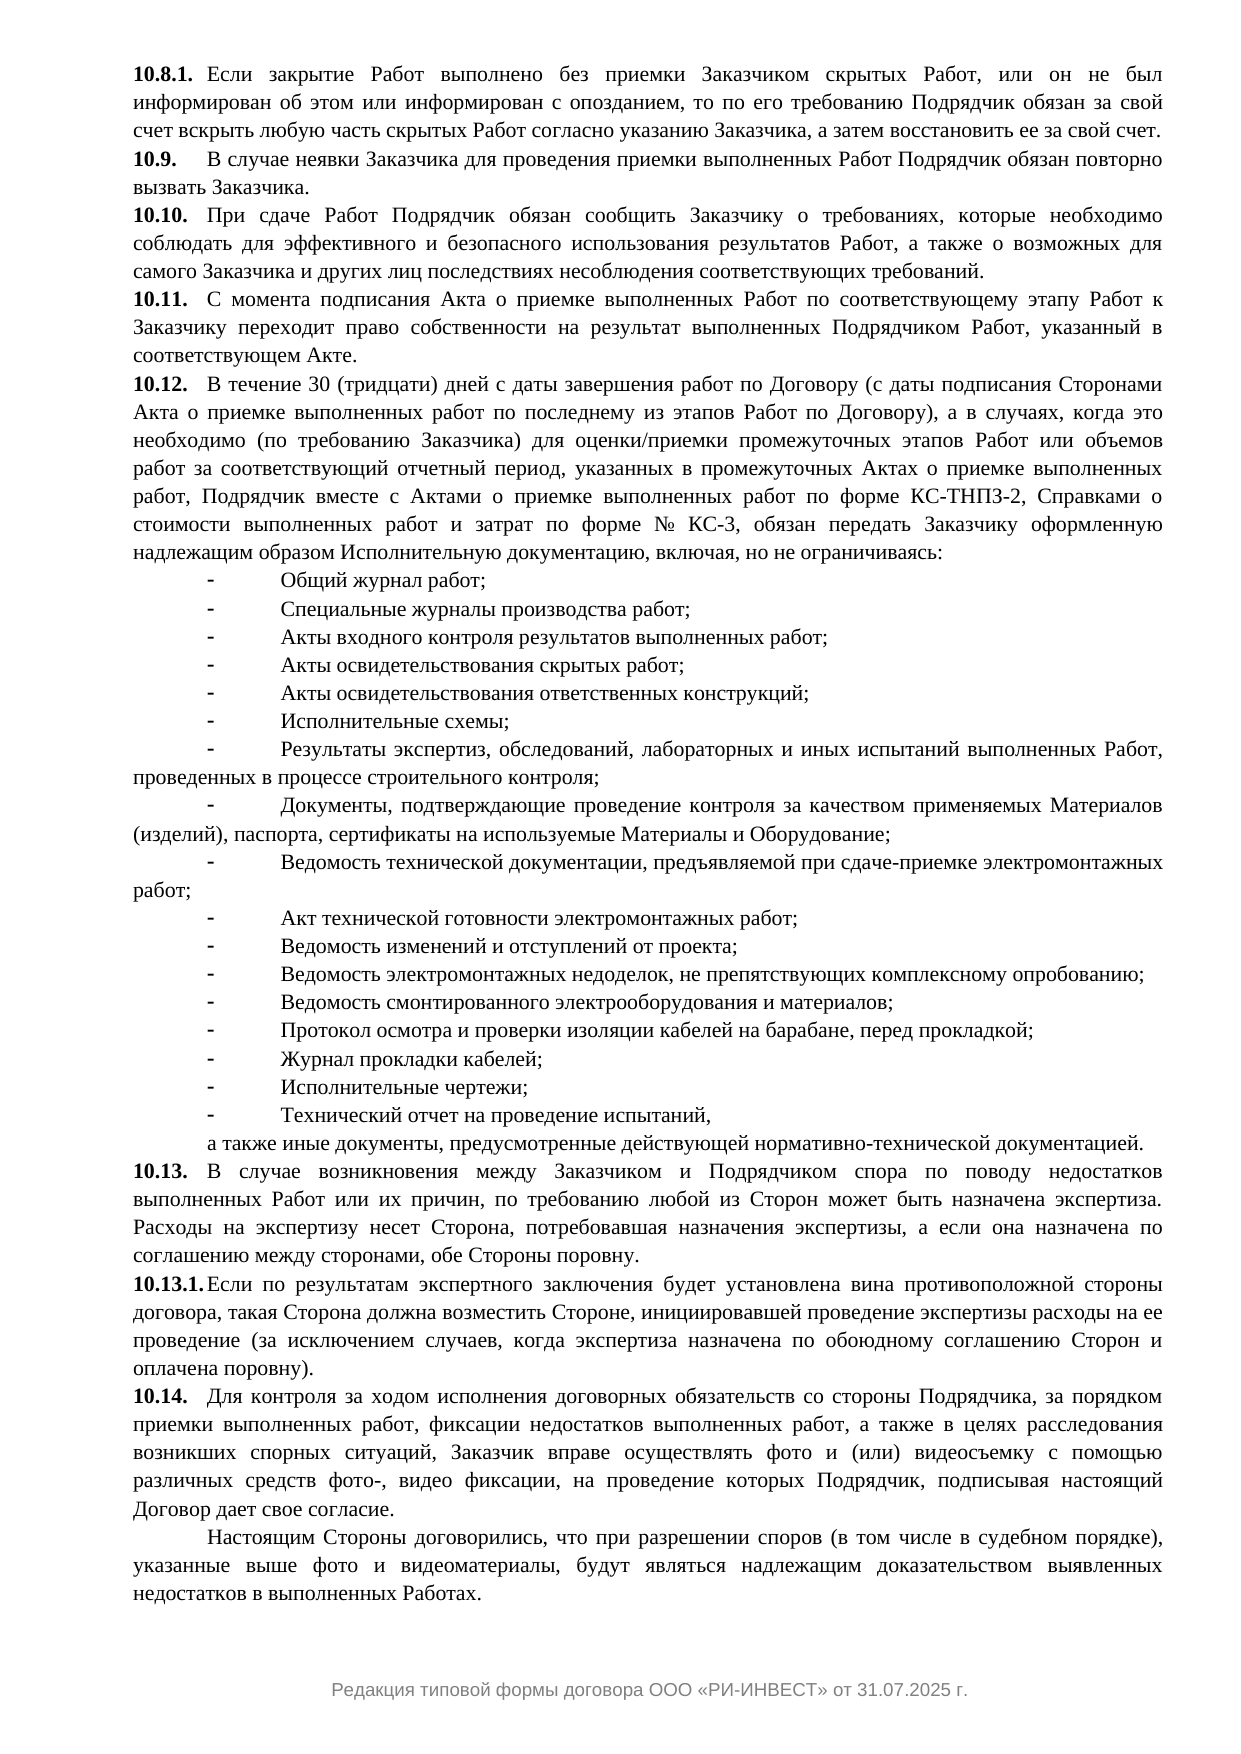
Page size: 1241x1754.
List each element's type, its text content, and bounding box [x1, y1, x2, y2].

list Акт технической готовности электромонтажных работ; [133, 903, 1164, 931]
text Настоящим Стороны договорились, что при разрешении споров (в том числе в судебном порядке), указанные выше фото и видеоматериалы, будут являться надлежащим доказательством выявленных недостатков в выполненных Работах. [133, 1522, 1164, 1606]
list Ведомость технической документации, предъявляемой при сдаче-приемке электромонтажных работ; [133, 847, 1164, 903]
list Общий журнал работ; [133, 565, 1164, 593]
list Документы, подтверждающие проведение контроля за качеством применяемых Материалов (изделий), паспорта, сертификаты на используемые Материалы и Оборудование; [133, 790, 1164, 847]
list Исполнительные схемы; [133, 706, 1164, 734]
list Если по результатам экспертного заключения будет установлена вина противоположной стороны договора, такая Сторона должна возместить Стороне, инициировавшей проведение экспертизы расходы на ее проведение (за исключением случаев, когда экспертиза назначена по обоюдному соглашению Сторон и оплачена поровну). [133, 1268, 1164, 1381]
list В течение 30 (тридцати) дней с даты завершения работ по Договору (с даты подписания Сторонами Акта о приемке выполненных работ по последнему из этапов Работ по Договору), а в случаях, когда это необходимо (по требованию Заказчика) для оценки/приемки промежуточных этапов Работ или объемов работ за соответствующий отчетный период, указанных в промежуточных Актах о приемке выполненных работ, Подрядчик вместе с Актами о приемке выполненных работ по форме КС-ТНПЗ-2, Справками о стоимости выполненных работ и затрат по форме № КС-3, обязан передать Заказчику оформленную надлежащим образом Исполнительную документацию, включая, но не ограничиваясь: [133, 368, 1164, 565]
text а также иные документы, предусмотренные действующей нормативно-технической документацией. [133, 1128, 1164, 1156]
list При сдаче Работ Подрядчик обязан сообщить Заказчику о требованиях, которые необходимо соблюдать для эффективного и безопасного использования результатов Работ, а также о возможных для самого Заказчика и других лиц последствиях несоблюдения соответствующих требований. [133, 200, 1164, 284]
list Акты освидетельствования скрытых работ; [133, 650, 1164, 678]
list Для контроля за ходом исполнения договорных обязательств со стороны Подрядчика, за порядком приемки выполненных работ, фиксации недостатков выполненных работ, а также в целях расследования возникших спорных ситуаций, Заказчик вправе осуществлять фото и (или) видеосъемку с помощью различных средств фото-, видео фиксации, на проведение которых Подрядчик, подписывая настоящий Договор дает свое согласие. [133, 1381, 1164, 1522]
list Акты освидетельствования ответственных конструкций; [133, 678, 1164, 706]
list Технический отчет на проведение испытаний, [133, 1100, 1164, 1128]
list Если закрытие Работ выполнено без приемки Заказчиком скрытых Работ, или он не был информирован об этом или информирован с опозданием, то по его требованию Подрядчик обязан за свой счет вскрыть любую часть скрытых Работ согласно указанию Заказчика, а затем восстановить ее за свой счет. [133, 59, 1164, 143]
list Результаты экспертиз, обследований, лабораторных и иных испытаний выполненных Работ, проведенных в процессе строительного контроля; [133, 734, 1164, 790]
list Журнал прокладки кабелей; [133, 1043, 1164, 1072]
list Ведомость электромонтажных недоделок, не препятствующих комплексному опробованию; [133, 959, 1164, 987]
list Протокол осмотра и проверки изоляции кабелей на барабане, перед прокладкой; [133, 1015, 1164, 1043]
list Специальные журналы производства работ; [133, 593, 1164, 622]
list Акты входного контроля результатов выполненных работ; [133, 622, 1164, 650]
list В случае возникновения между Заказчиком и Подрядчиком спора по поводу недостатков выполненных Работ или их причин, по требованию любой из Сторон может быть назначена экспертиза. Расходы на экспертизу несет Сторона, потребовавшая назначения экспертизы, а если она назначена по соглашению между сторонами, обе Стороны поровну. [133, 1156, 1164, 1268]
list В случае неявки Заказчика для проведения приемки выполненных Работ Подрядчик обязан повторно вызвать Заказчика. [133, 143, 1164, 200]
list Ведомость смонтированного электрооборудования и материалов; [133, 987, 1164, 1015]
list Ведомость изменений и отступлений от проекта; [133, 931, 1164, 959]
list С момента подписания Акта о приемке выполненных Работ по соответствующему этапу Работ к Заказчику переходит право собственности на результат выполненных Подрядчиком Работ, указанный в соответствующем Акте. [133, 284, 1164, 368]
list Исполнительные чертежи; [133, 1072, 1164, 1100]
